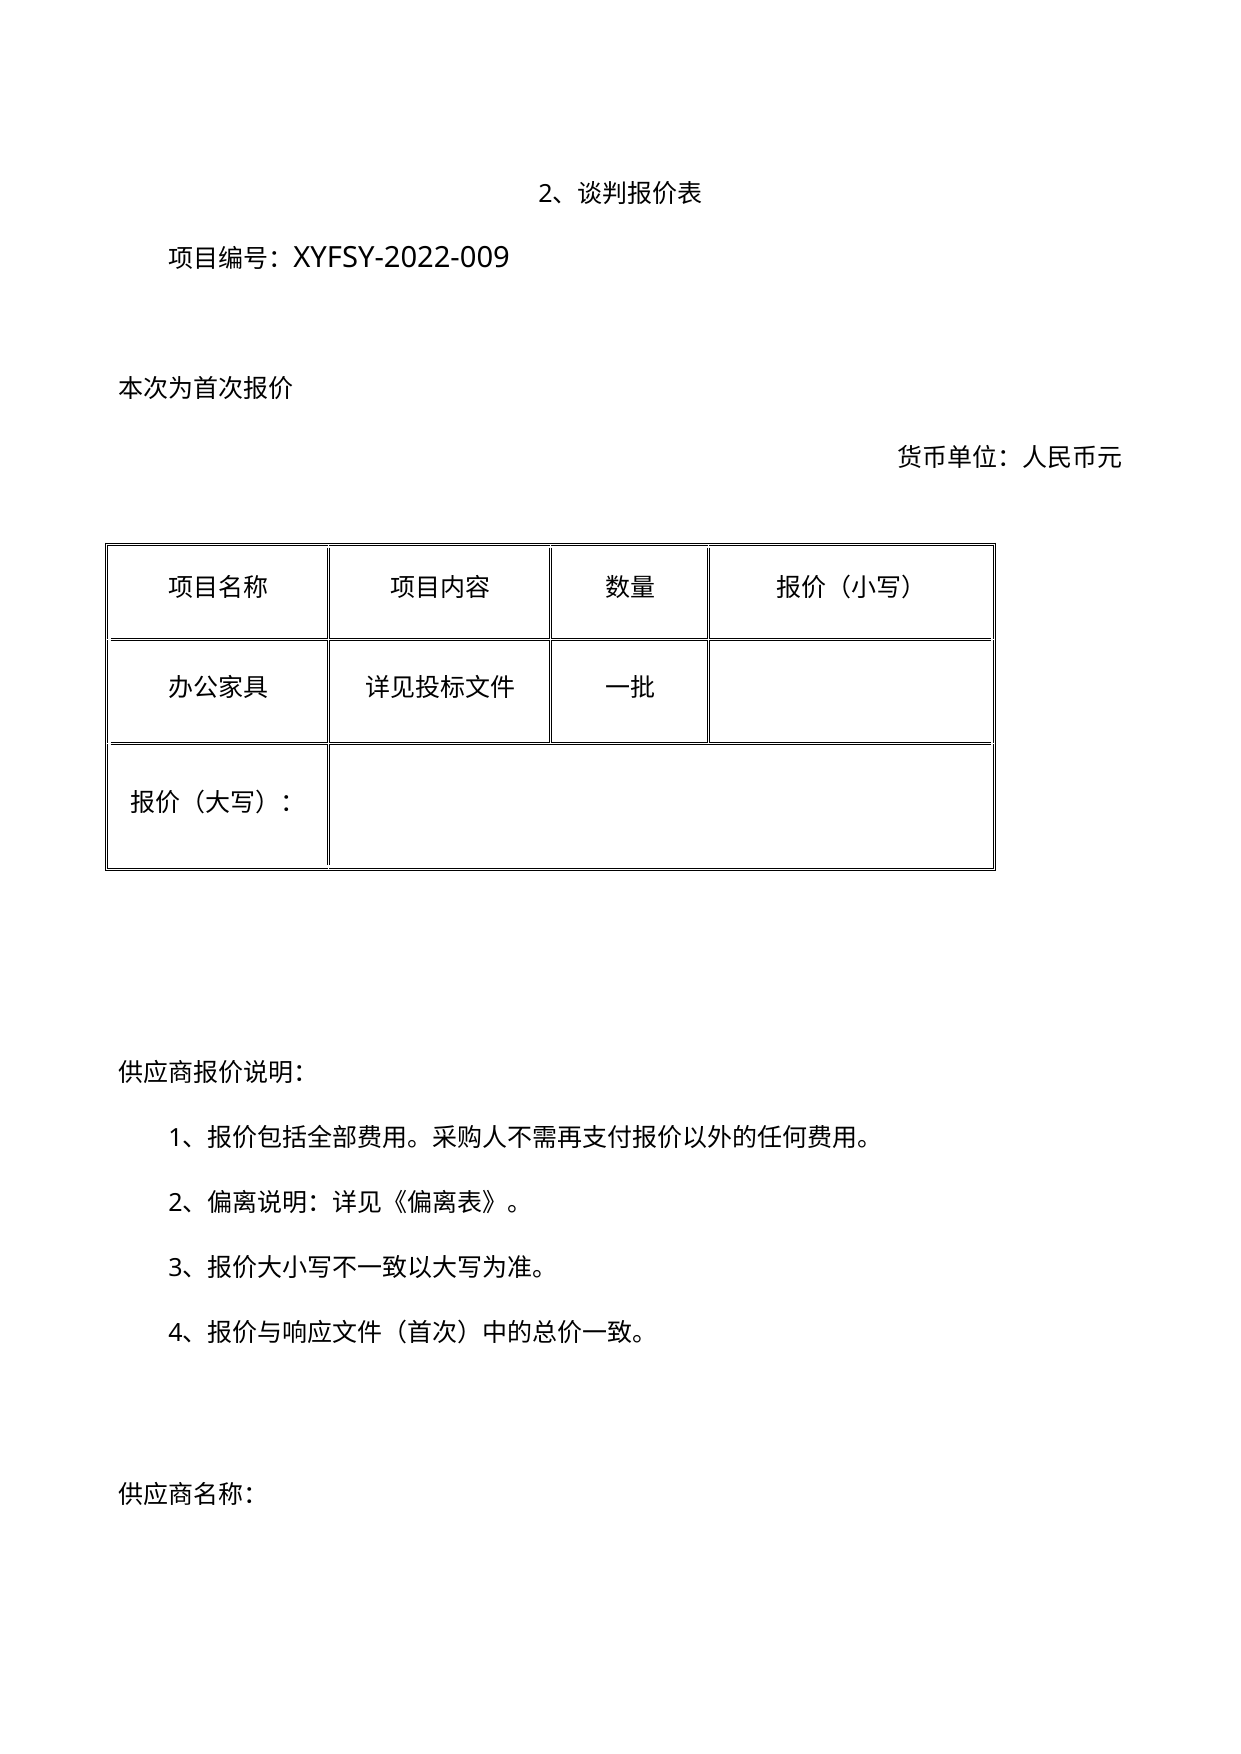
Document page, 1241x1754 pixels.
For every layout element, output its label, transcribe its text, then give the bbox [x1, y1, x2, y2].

table_cell 详见投标文件 [330, 641, 549, 742]
table_cell [709, 638, 994, 742]
table_header 项目内容 [329, 544, 551, 638]
text 1、报价包括全部费用。采购人不需再支付报价以外的任何费用。 [118, 1103, 1232, 1168]
table_header 项目名称 [108, 544, 329, 638]
text 4、报价与响应文件（首次）中的总价一致。 [118, 1298, 1122, 1363]
text 货币单位：人民币元 [118, 437, 1122, 473]
table_header 报价（小写） [709, 546, 993, 638]
text 2、谈判报价表 [118, 159, 1122, 224]
text 2、偏离说明：详见《偏离表》。 [118, 1168, 1122, 1233]
text 供应商报价说明： [118, 1038, 1122, 1103]
text 本次为首次报价 [118, 354, 1122, 419]
table_cell 报价（大写）： [107, 742, 329, 867]
text 3、报价大小写不一致以大写为准。 [118, 1233, 1122, 1298]
text 供应商名称： [118, 1460, 1122, 1525]
table_cell 办公家具 [107, 638, 329, 742]
table_cell 一批 [552, 641, 707, 742]
text 项目编号：XYFSY-2022-009 [118, 224, 1122, 289]
table_header 数量 [551, 544, 709, 638]
table_cell [329, 742, 994, 867]
